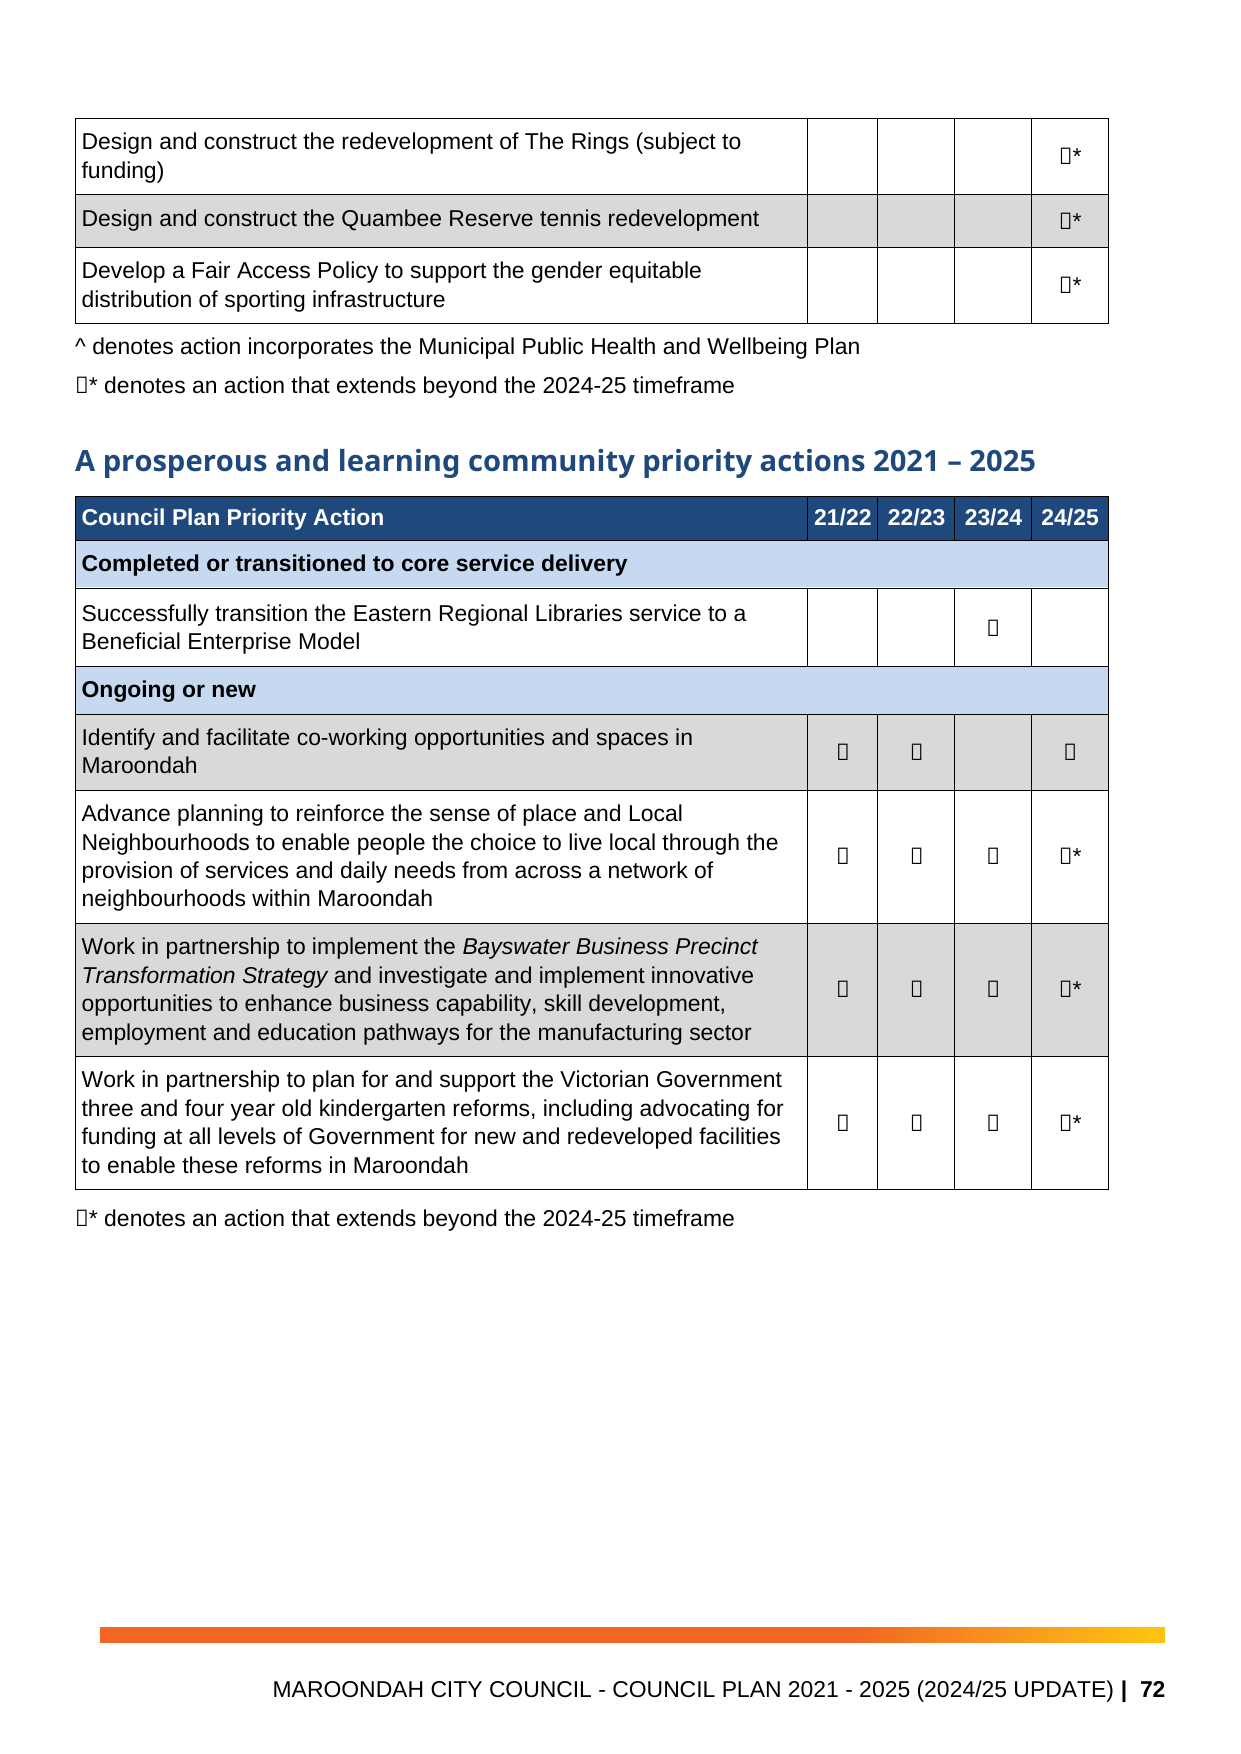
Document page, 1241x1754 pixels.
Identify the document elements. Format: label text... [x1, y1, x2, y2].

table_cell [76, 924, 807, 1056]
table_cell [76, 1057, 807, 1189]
table_cell [808, 119, 877, 194]
table_cell Identify and facilitate co-working opportunities and spaces in Maroondah [76, 715, 807, 790]
table_cell [955, 248, 1031, 323]
table_cell Completed or transitioned to core service delivery [76, 541, 1108, 587]
table_cell * [1032, 195, 1108, 247]
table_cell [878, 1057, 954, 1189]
table_cell [808, 248, 877, 323]
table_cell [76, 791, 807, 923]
table_header Council Plan Priority Action [76, 497, 807, 540]
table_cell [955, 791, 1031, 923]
table_cell [955, 195, 1031, 247]
picture [99, 1627, 1166, 1643]
table_header 21/22 [808, 497, 877, 540]
text ^ denotes action incorporates the Municipal Public Health and Wellbeing Plan [75, 333, 1165, 359]
table_cell [1032, 589, 1108, 666]
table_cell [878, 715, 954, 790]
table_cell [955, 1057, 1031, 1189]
table_cell [808, 589, 877, 666]
table_cell Develop a Fair Access Policy to support the gender equitable distribution of sporting infrastructure [76, 248, 807, 323]
subtitle A prosperous and learning community priority actions 2021 – 2025 [75, 441, 1165, 480]
text * denotes an action that extends beyond the 2024-25 timeframe [75, 1202, 1165, 1233]
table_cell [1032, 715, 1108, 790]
table_cell [955, 119, 1031, 194]
table_cell  [808, 715, 877, 790]
table_cell * [1032, 248, 1108, 323]
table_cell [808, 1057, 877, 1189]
table_cell [878, 119, 954, 194]
table_cell [808, 195, 877, 247]
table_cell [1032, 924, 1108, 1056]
table_cell  [955, 589, 1031, 666]
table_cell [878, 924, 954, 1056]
table_cell [878, 195, 954, 247]
table_cell [878, 248, 954, 323]
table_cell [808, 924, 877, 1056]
table_header 22/23 [878, 497, 954, 540]
table_header 23/24 [955, 497, 1031, 540]
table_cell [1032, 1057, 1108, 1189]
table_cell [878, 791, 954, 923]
table_cell Successfully transition the Eastern Regional Libraries service to a Beneficial Enterprise Model [76, 589, 807, 666]
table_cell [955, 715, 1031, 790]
text * denotes an action that extends beyond the 2024-25 timeframe [75, 369, 1165, 401]
table_header 24/25 [1032, 497, 1108, 540]
table_cell Design and construct the Quambee Reserve tennis redevelopment [76, 195, 807, 247]
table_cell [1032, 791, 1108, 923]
table_cell Design and construct the redevelopment of The Rings (subject to funding) [76, 119, 807, 194]
table_cell [878, 589, 954, 666]
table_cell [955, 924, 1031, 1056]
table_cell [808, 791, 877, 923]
table_cell Ongoing or new [76, 667, 1108, 714]
table_cell * [1032, 119, 1108, 194]
